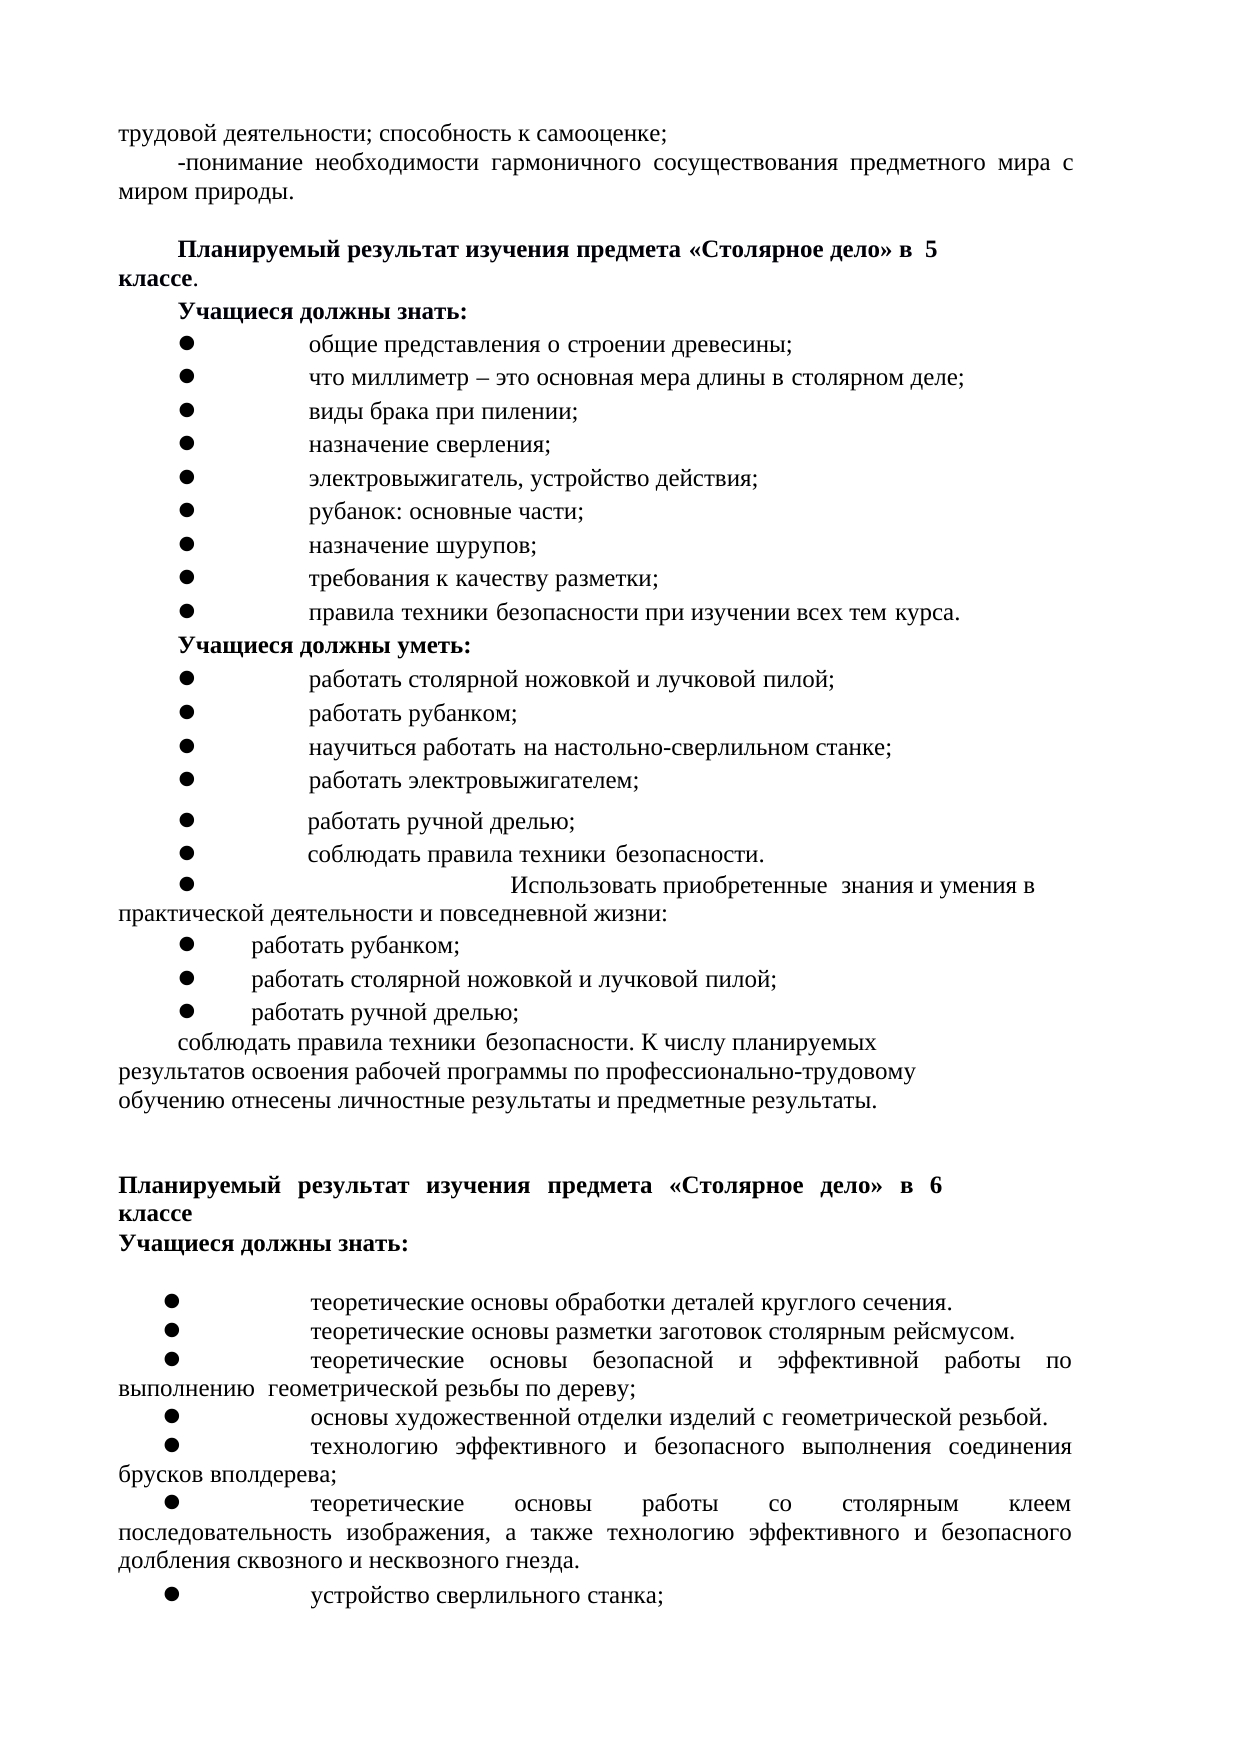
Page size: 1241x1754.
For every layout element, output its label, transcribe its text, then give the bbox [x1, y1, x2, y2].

list назначение шурупов; [118, 527, 1152, 560]
list технологию эффективного и безопасного выполнения соединения брусков вполдерева; [118, 1432, 1072, 1488]
list теоретические основы разметки заготовок столярным рейсмусом. [118, 1316, 1152, 1345]
list теоретические основы обработки деталей круглого сечения. [118, 1287, 1152, 1316]
list научиться работать на настольно-сверлильном станке; [118, 729, 1152, 762]
list рубанок: основные части; [118, 493, 1152, 526]
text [118, 118, 1074, 147]
text Учащиеся должны знать: [118, 1228, 1152, 1257]
list что миллиметр – это основная мера длины в столярном деле; [118, 358, 1152, 392]
list устройство сверлильного станка; [118, 1576, 1152, 1611]
list работать столярной ножовкой и лучковой пилой; [118, 661, 1152, 694]
text -понимание необходимости гармоничного сосуществования предметного мира с миром природы. [118, 147, 1073, 205]
list работать рубанком; [118, 927, 1152, 960]
list работать столярной ножовкой и лучковой пилой; [118, 961, 1152, 994]
list общие представления о строении древесины; [118, 326, 1152, 358]
list назначение сверления; [118, 426, 1152, 459]
list электровыжигатель, устройство действия; [118, 460, 1152, 493]
text Учащиеся должны знать: [118, 293, 1152, 326]
list работать рубанком; [118, 694, 1152, 728]
list требования к качеству разметки; [118, 560, 1152, 593]
list Использовать приобретенные знания и умения в практической деятельности и повседневной жизни: [118, 871, 1073, 927]
subtitle Учащиеся должны уметь: [118, 627, 1152, 661]
list виды брака при пилении; [118, 393, 1152, 426]
list соблюдать правила техники безопасности. [118, 836, 1152, 869]
subtitle Планируемый результат изучения предмета «Столярное дело» в 6 классе [118, 1171, 942, 1227]
list правила техники безопасности при изучении всех тем курса. [118, 594, 1152, 627]
text соблюдать правила техники безопасности. К числу планируемых результатов освоения рабочей программы по профессионально-трудовому обучению отнесены личностные результаты и предметные результаты. [118, 1027, 969, 1113]
list работать электровыжигателем; [118, 762, 1152, 795]
subtitle Планируемый результат изучения предмета «Столярное дело» в 5 классе. [118, 235, 944, 292]
list основы художественной отделки изделий с геометрической резьбой. [118, 1402, 1152, 1431]
list теоретические основы работы со столярным клеем последовательность изображения, а также технологию эффективного и безопасного долбления сквозного и несквозного гнезда. [118, 1489, 1072, 1574]
list работать ручной дрелью; [118, 803, 1152, 836]
list работать ручной дрелью; [118, 994, 1152, 1027]
list теоретические основы безопасной и эффективной работы по выполнению геометрической резьбы по дереву; [118, 1346, 1072, 1402]
